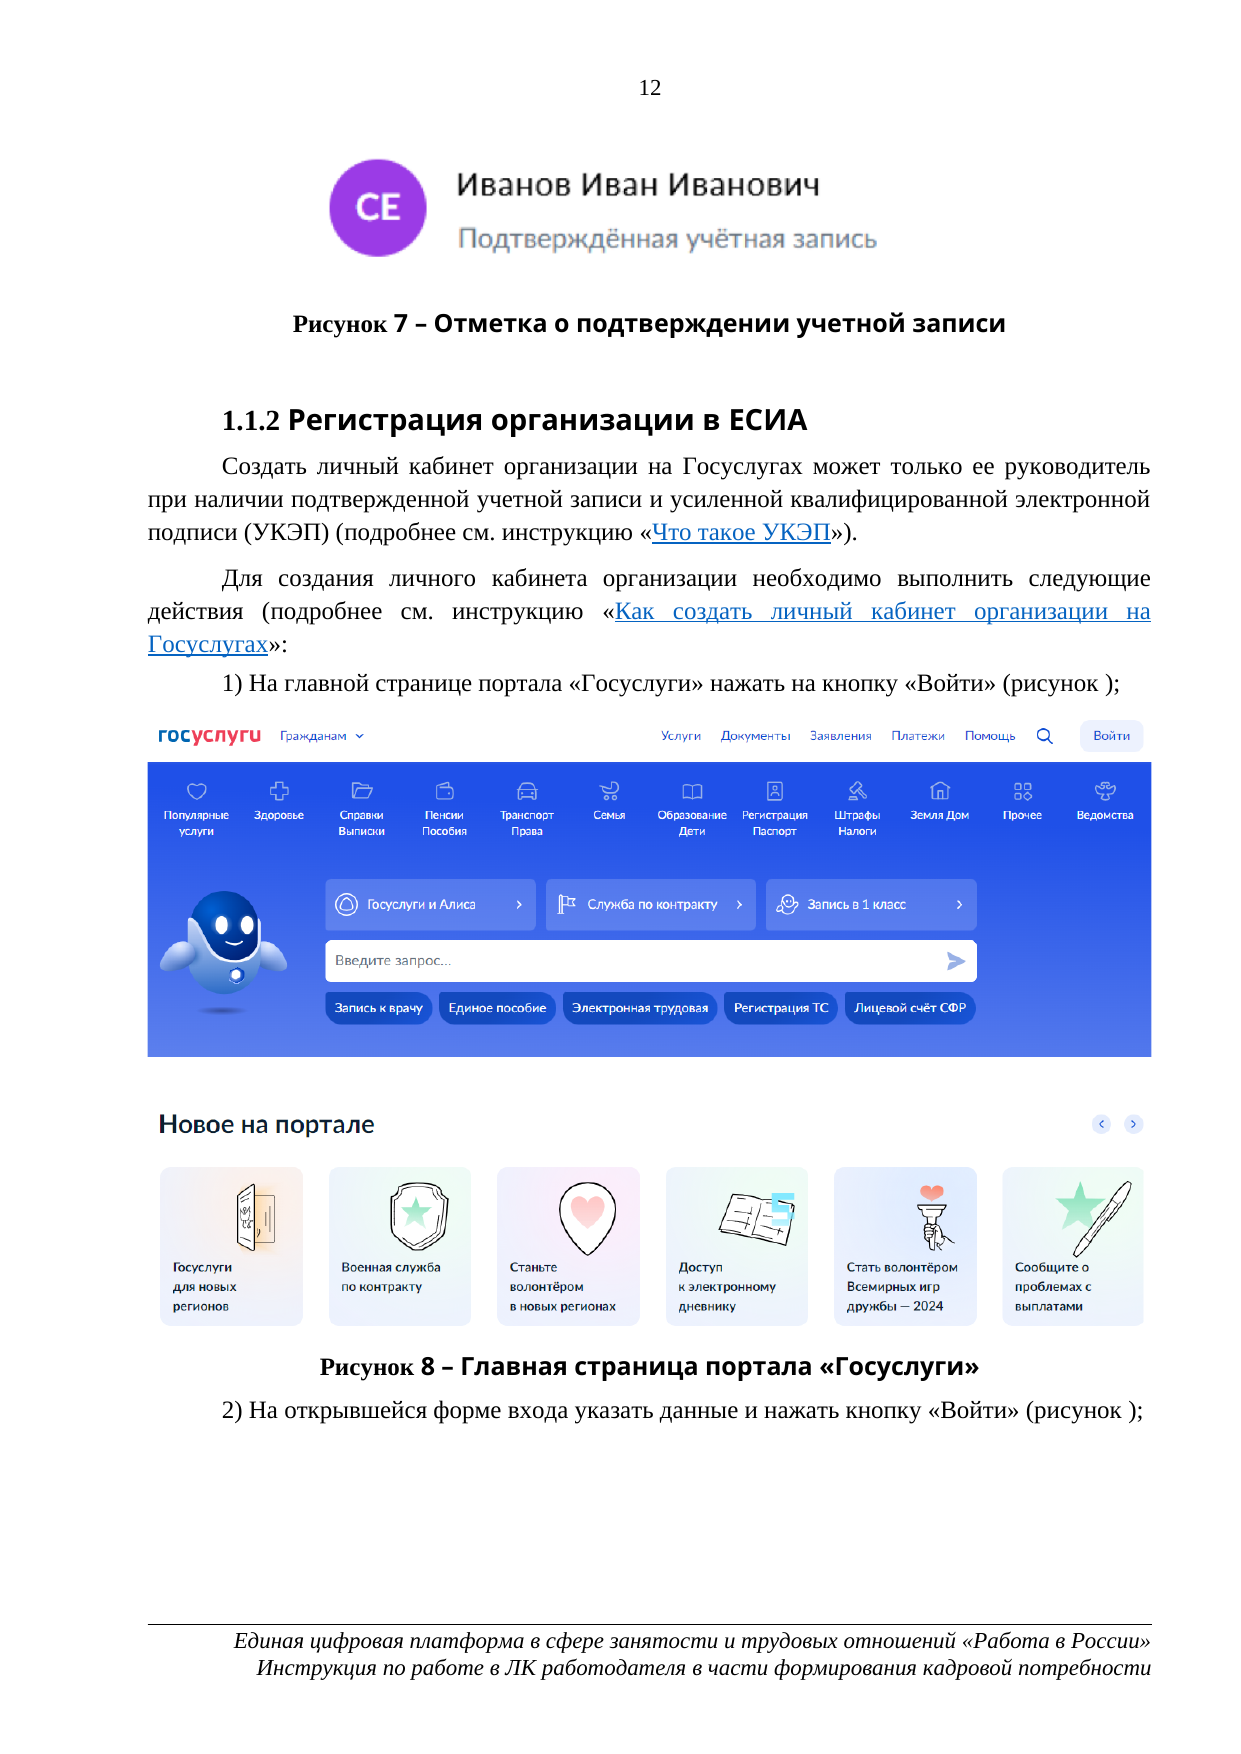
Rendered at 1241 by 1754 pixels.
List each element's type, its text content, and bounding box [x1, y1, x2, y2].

text Создать личный кабинет организации на Госуслугах может только ее руководитель при наличии подтвержденной учетной записи и усиленной квалифицированной электронной подписи (УКЭП) (подробнее см. инструкцию «Что такое УКЭП»). [148, 451, 1152, 546]
list На главной странице портала «Госуслуги» нажать на кнопку «Войти» (рисунок 8); [148, 668, 1152, 697]
text Для создания личного кабинета организации необходимо выполнить следующие действия (подробнее см. инструкцию «Как создать личный кабинет организации на Госуслугах»: [148, 563, 1152, 658]
list На открывшейся форме входа указать данные и нажать кнопку «Войти» (рисунок 9); [148, 1395, 1152, 1424]
picture [147, 713, 1152, 1336]
subtitle Регистрация организации в ЕСИА [148, 399, 1152, 439]
picture [302, 118, 998, 294]
